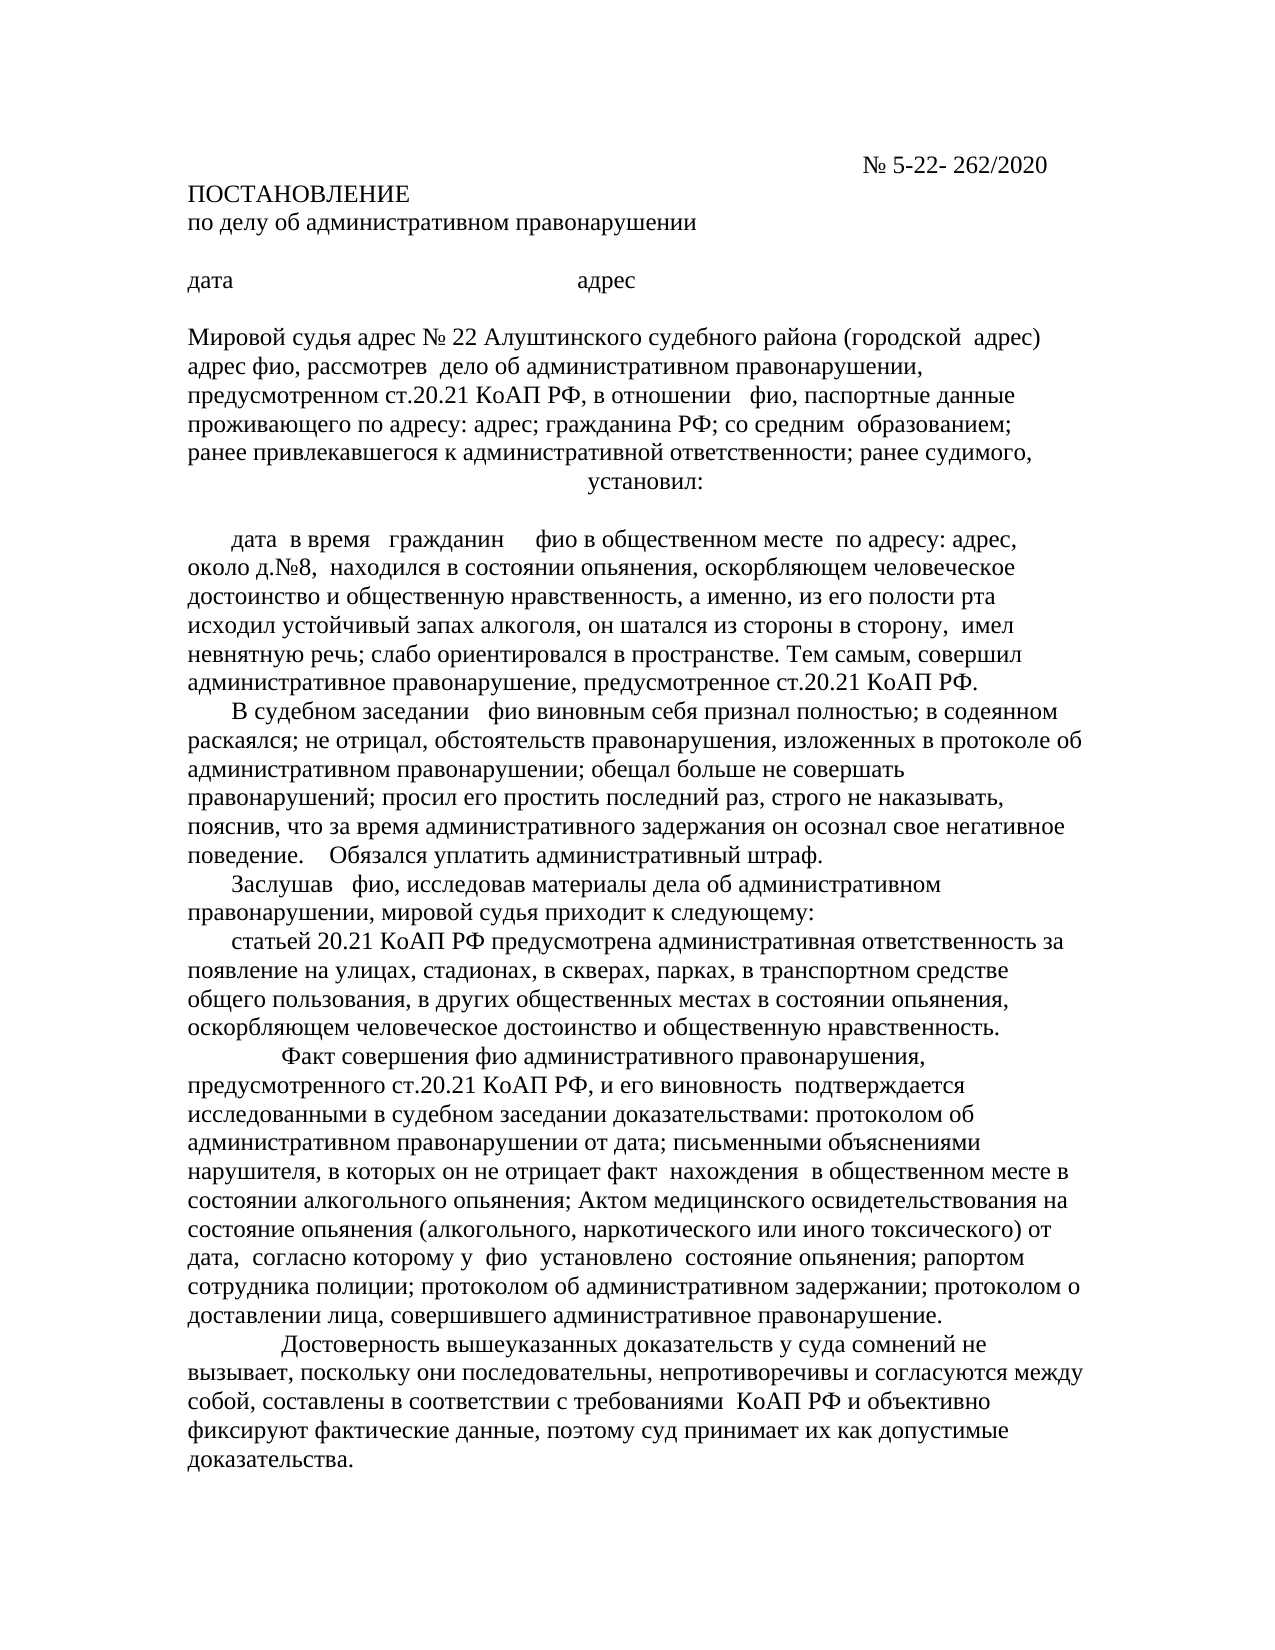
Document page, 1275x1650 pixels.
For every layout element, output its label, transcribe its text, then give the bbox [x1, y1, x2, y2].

text установил: [187, 466, 1087, 495]
text В судебном заседании фио виновным себя признал полностью; в содеянном раскаялся; не отрицал, обстоятельств правонарушения, изложенных в протоколе об административном правонарушении; обещал больше не совершать правонарушений; просил его простить последний раз, строго не наказывать, пояснив, что за время административного задержания он осознал свое негативное поведение. Обязался уплатить административный штраф. [187, 696, 1087, 869]
text ПОСТАНОВЛЕНИЕ [187, 179, 1087, 207]
text № 5-22- 262/2020 [187, 150, 1087, 179]
text дата адрес [187, 265, 1087, 294]
text Факт совершения фио административного правонарушения, предусмотренного ст.20.21 КоАП РФ, и его виновность подтверждается исследованными в судебном заседании доказательствами: протоколом об административном правонарушении от дата; письменными объяснениями нарушителя, в которых он не отрицает факт нахождения в общественном месте в состоянии алкогольного опьянения; Актом медицинского освидетельствования на состояние опьянения (алкогольного, наркотического или иного токсического) от дата, согласно которому у фио установлено состояние опьянения; рапортом сотрудника полиции; протоколом об административном задержании; протоколом о доставлении лица, совершившего административное правонарушение. [187, 1041, 1087, 1329]
text по делу об административном правонарушении [187, 207, 1087, 236]
text статьей 20.21 КоАП РФ предусмотрена административная ответственность за появление на улицах, стадионах, в скверах, парках, в транспортном средстве общего пользования, в других общественных местах в состоянии опьянения, оскорбляющем человеческое достоинство и общественную нравственность. [187, 926, 1087, 1041]
text Мировой судья адрес № 22 Алуштинского судебного района (городской адрес) адрес фио, рассмотрев дело об административном правонарушении, предусмотренном ст.20.21 КоАП РФ, в отношении фио, паспортные данные проживающего по адресу: адрес; гражданина РФ; со средним образованием; ранее привлекавшегося к административной ответственности; ранее судимого, [187, 322, 1087, 466]
text дата в время гражданин фио в общественном месте по адресу: адрес, около д.№8, находился в состоянии опьянения, оскорбляющем человеческое достоинство и общественную нравственность, а именно, из его полости рта исходил устойчивый запах алкоголя, он шатался из стороны в сторону, имел невнятную речь; слабо ориентировался в пространстве. Тем самым, совершил административное правонарушение, предусмотренное ст.20.21 КоАП РФ. [187, 524, 1087, 696]
text Заслушав фио, исследовав материалы дела об административном правонарушении, мировой судья приходит к следующему: [187, 869, 1087, 926]
text Достоверность вышеуказанных доказательств у суда сомнений не вызывает, поскольку они последовательны, непротиворечивы и согласуются между собой, составлены в соответствии с требованиями КоАП РФ и объективно фиксируют фактические данные, поэтому суд принимает их как допустимые доказательства. [187, 1329, 1087, 1472]
